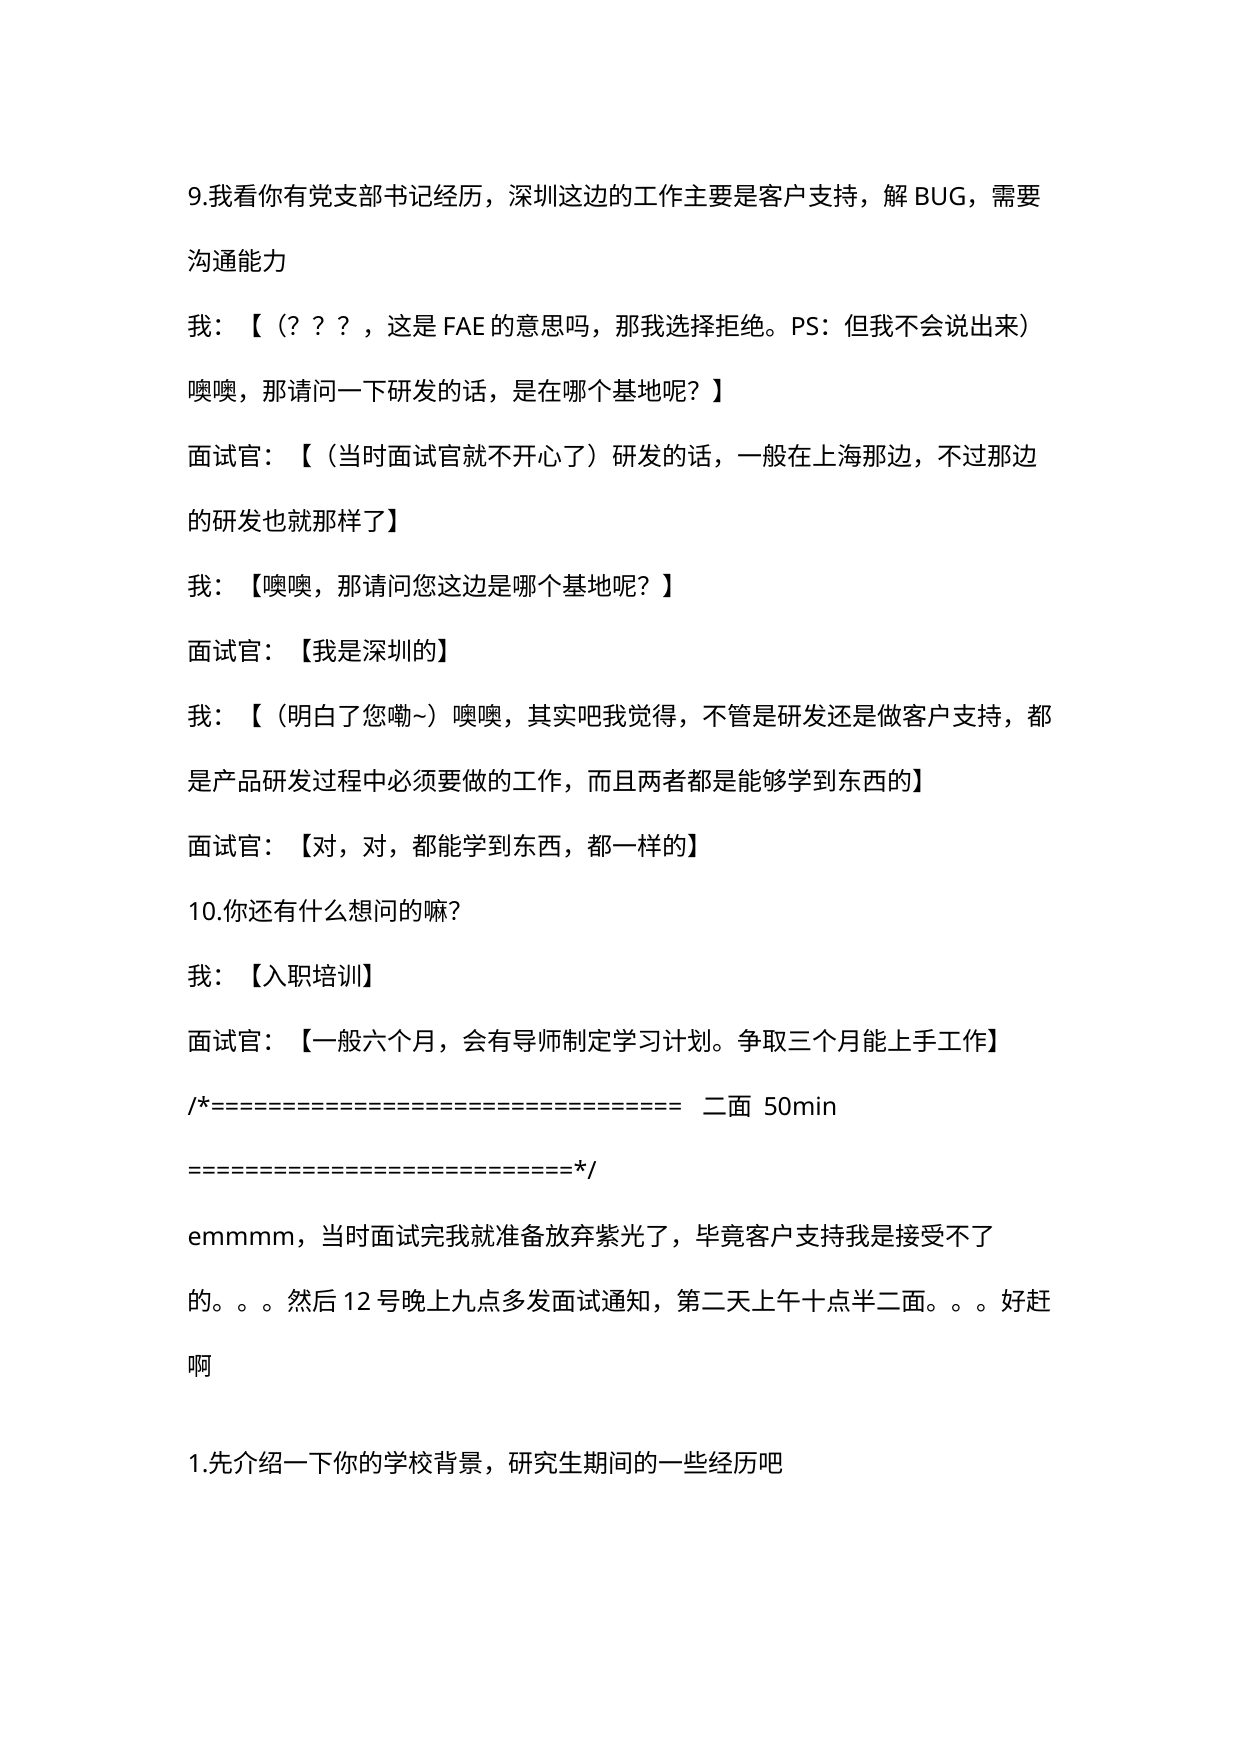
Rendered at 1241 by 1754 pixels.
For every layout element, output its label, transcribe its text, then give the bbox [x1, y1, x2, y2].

text /*================================= 二面 50min ===========================*/ [187, 1072, 1053, 1202]
text emmmm，当时面试完我就准备放弃紫光了，毕竟客户支持我是接受不了的。。。然后12号晚上九点多发面试通知，第二天上午十点半二面。。。好赶啊 [187, 1202, 1053, 1397]
text 面试官：【对，对，都能学到东西，都一样的】 [187, 812, 1053, 877]
text 9.我看你有党支部书记经历，深圳这边的工作主要是客户支持，解BUG，需要沟通能力 [187, 162, 1053, 292]
text 我：【（明白了您嘞~）噢噢，其实吧我觉得，不管是研发还是做客户支持，都是产品研发过程中必须要做的工作，而且两者都是能够学到东西的】 [187, 682, 1053, 812]
text 我：【入职培训】 [187, 942, 1053, 1007]
text 我：【噢噢，那请问您这边是哪个基地呢？】 [187, 552, 1053, 617]
text 1.先介绍一下你的学校背景，研究生期间的一些经历吧 [187, 1429, 1053, 1494]
text 面试官：【我是深圳的】 [187, 617, 1053, 682]
text 面试官：【（当时面试官就不开心了）研发的话，一般在上海那边，不过那边的研发也就那样了】 [187, 422, 1053, 552]
text 面试官：【一般六个月，会有导师制定学习计划。争取三个月能上手工作】 [187, 1007, 1053, 1072]
text 我：【（？？？，这是FAE的意思吗，那我选择拒绝。PS：但我不会说出来）噢噢，那请问一下研发的话，是在哪个基地呢？】 [187, 292, 1053, 422]
text 10.你还有什么想问的嘛？ [187, 877, 1053, 942]
